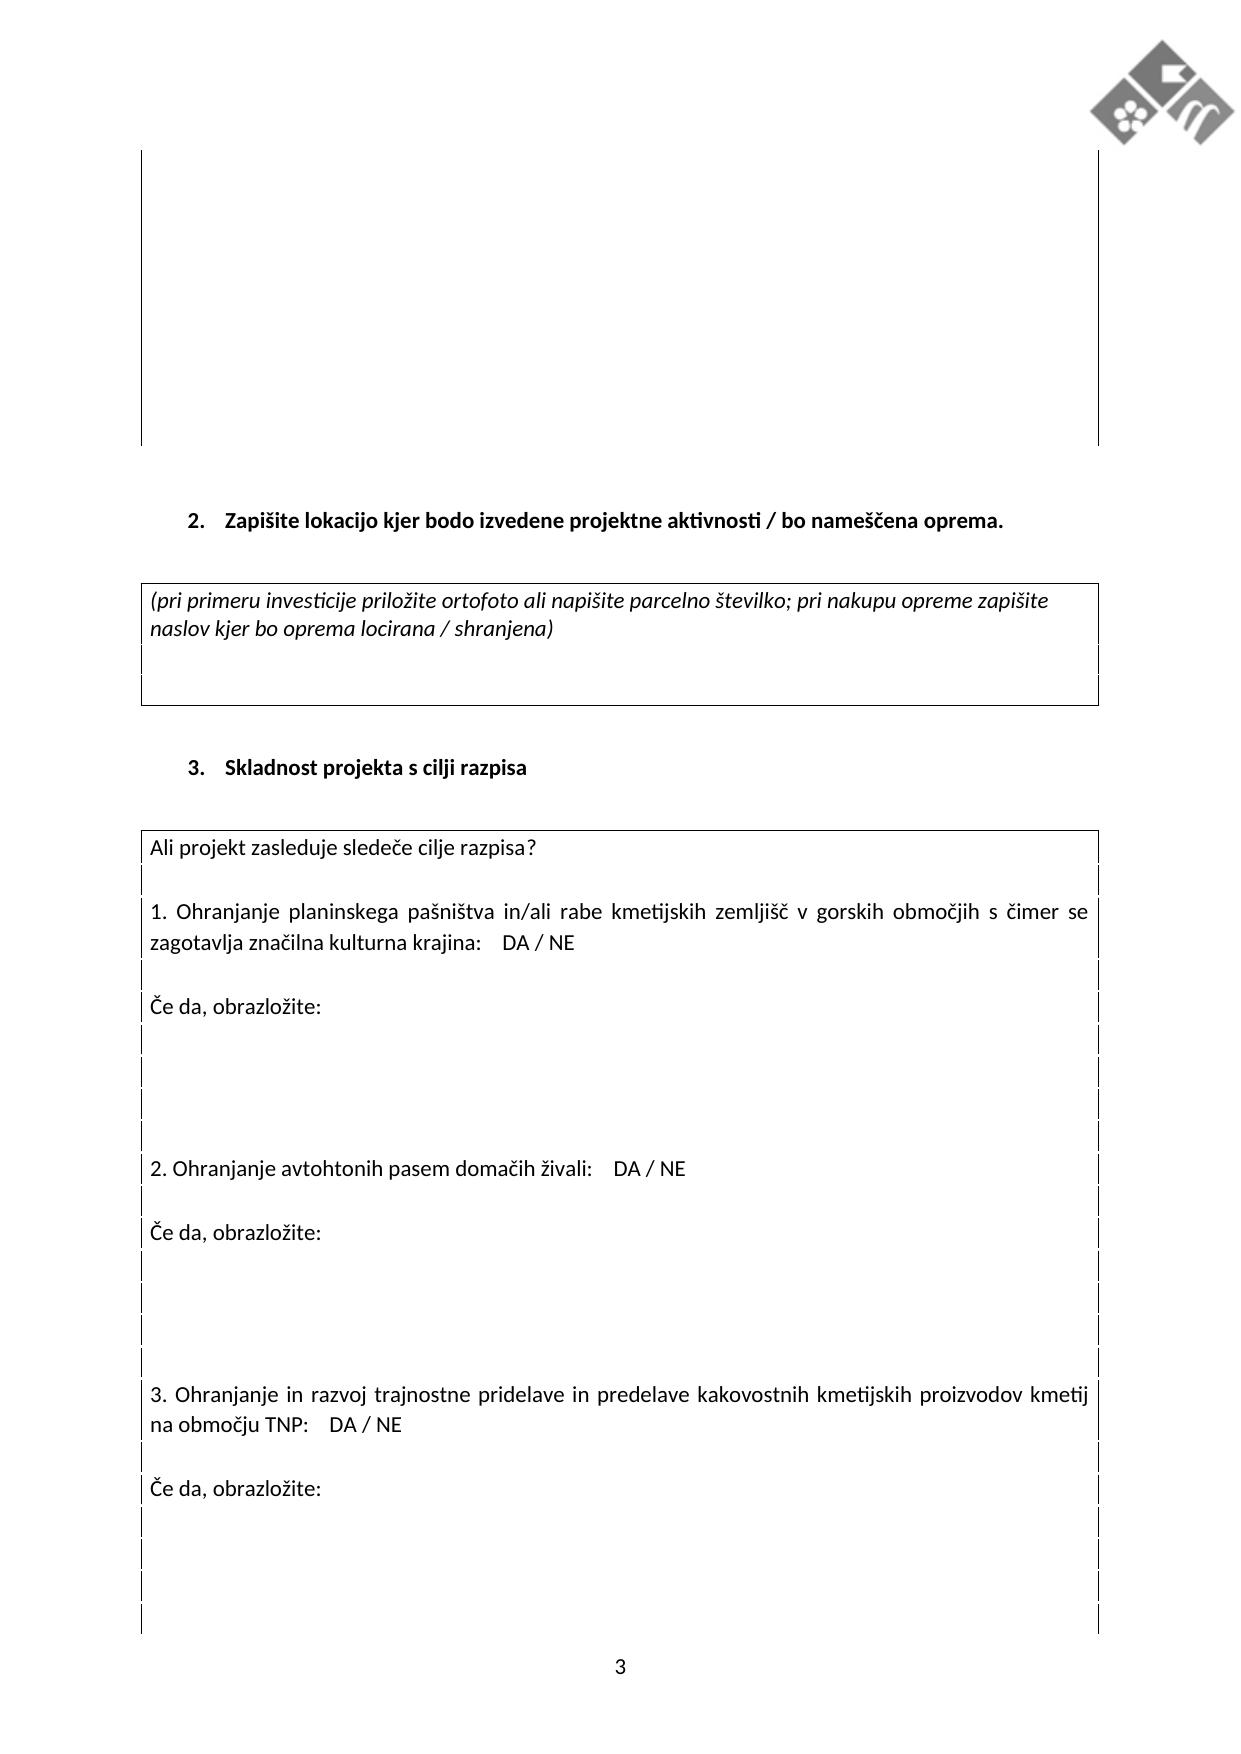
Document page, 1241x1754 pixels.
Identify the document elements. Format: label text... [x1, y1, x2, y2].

text 3. Ohranjanje in razvoj trajnostne pridelave in predelave kakovostnih kmetijskih proizvodov kmetij na območju TNP: DA / NE [142, 1380, 1098, 1440]
text 1. Ohranjanje planinskega pašništva in/ali rabe kmetijskih zemljišč v gorskih območjih s čimer se zagotavlja značilna kulturna krajina: DA / NE [141, 897, 1098, 958]
list Skladnost projekta s cilji razpisa [187, 753, 1090, 781]
text Če da, obrazložite: [142, 1218, 1098, 1248]
text 2. Ohranjanje avtohtonih pasem domačih živali: DA / NE [142, 1154, 1098, 1184]
text Ali projekt zasleduje sledeče cilje razpisa? [142, 831, 1098, 863]
text Če da, obrazložite: [141, 1474, 1098, 1504]
text (pri primeru investicije priložite ortofoto ali napišite parcelno številko; pri nakupu opreme zapišite naslov kjer bo oprema locirana / shranjena) [142, 584, 1098, 644]
list Zapišite lokacijo kjer bodo izvedene projektne aktivnosti / bo nameščena oprema. [187, 506, 1090, 534]
picture [1077, 38, 1241, 171]
text Če da, obrazložite: [142, 992, 1098, 1022]
